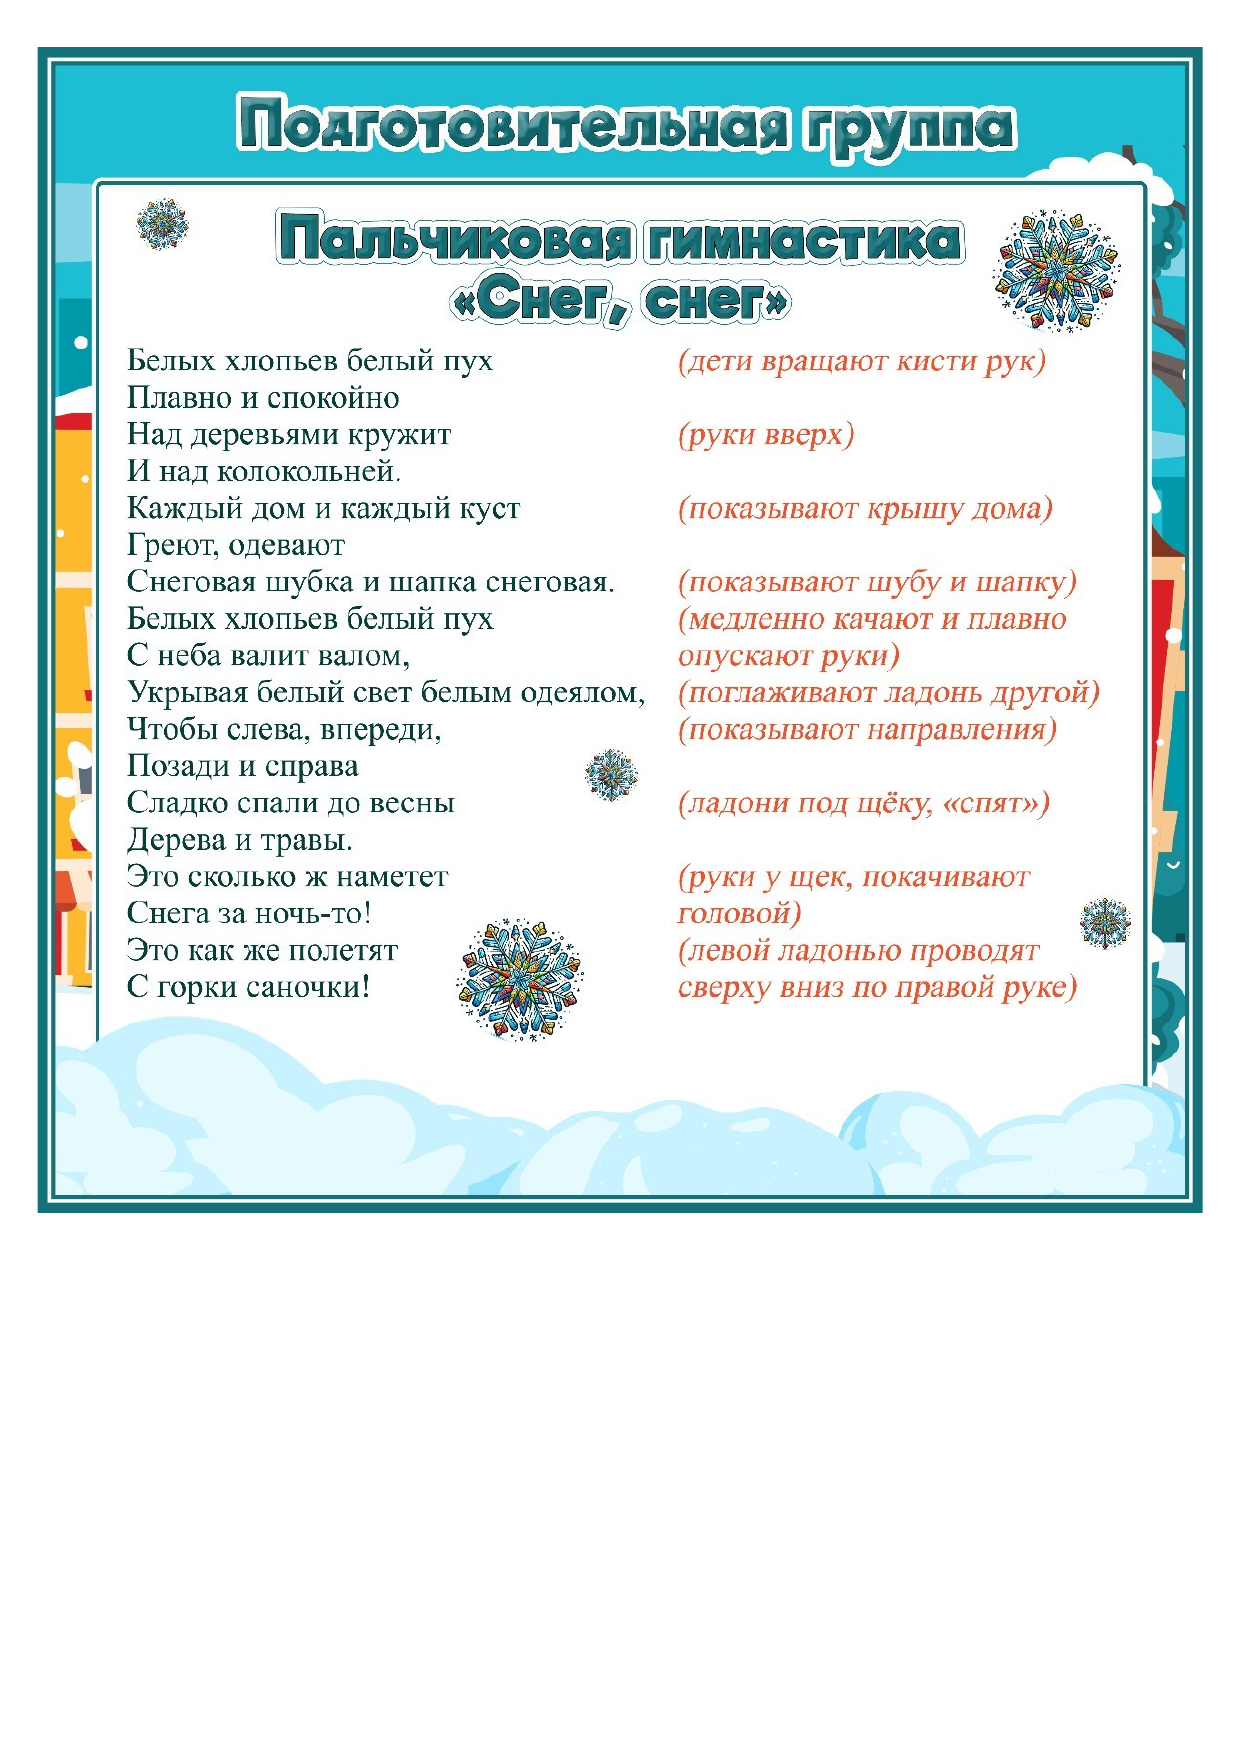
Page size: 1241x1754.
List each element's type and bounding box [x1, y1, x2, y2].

picture [37, 47, 1203, 1213]
